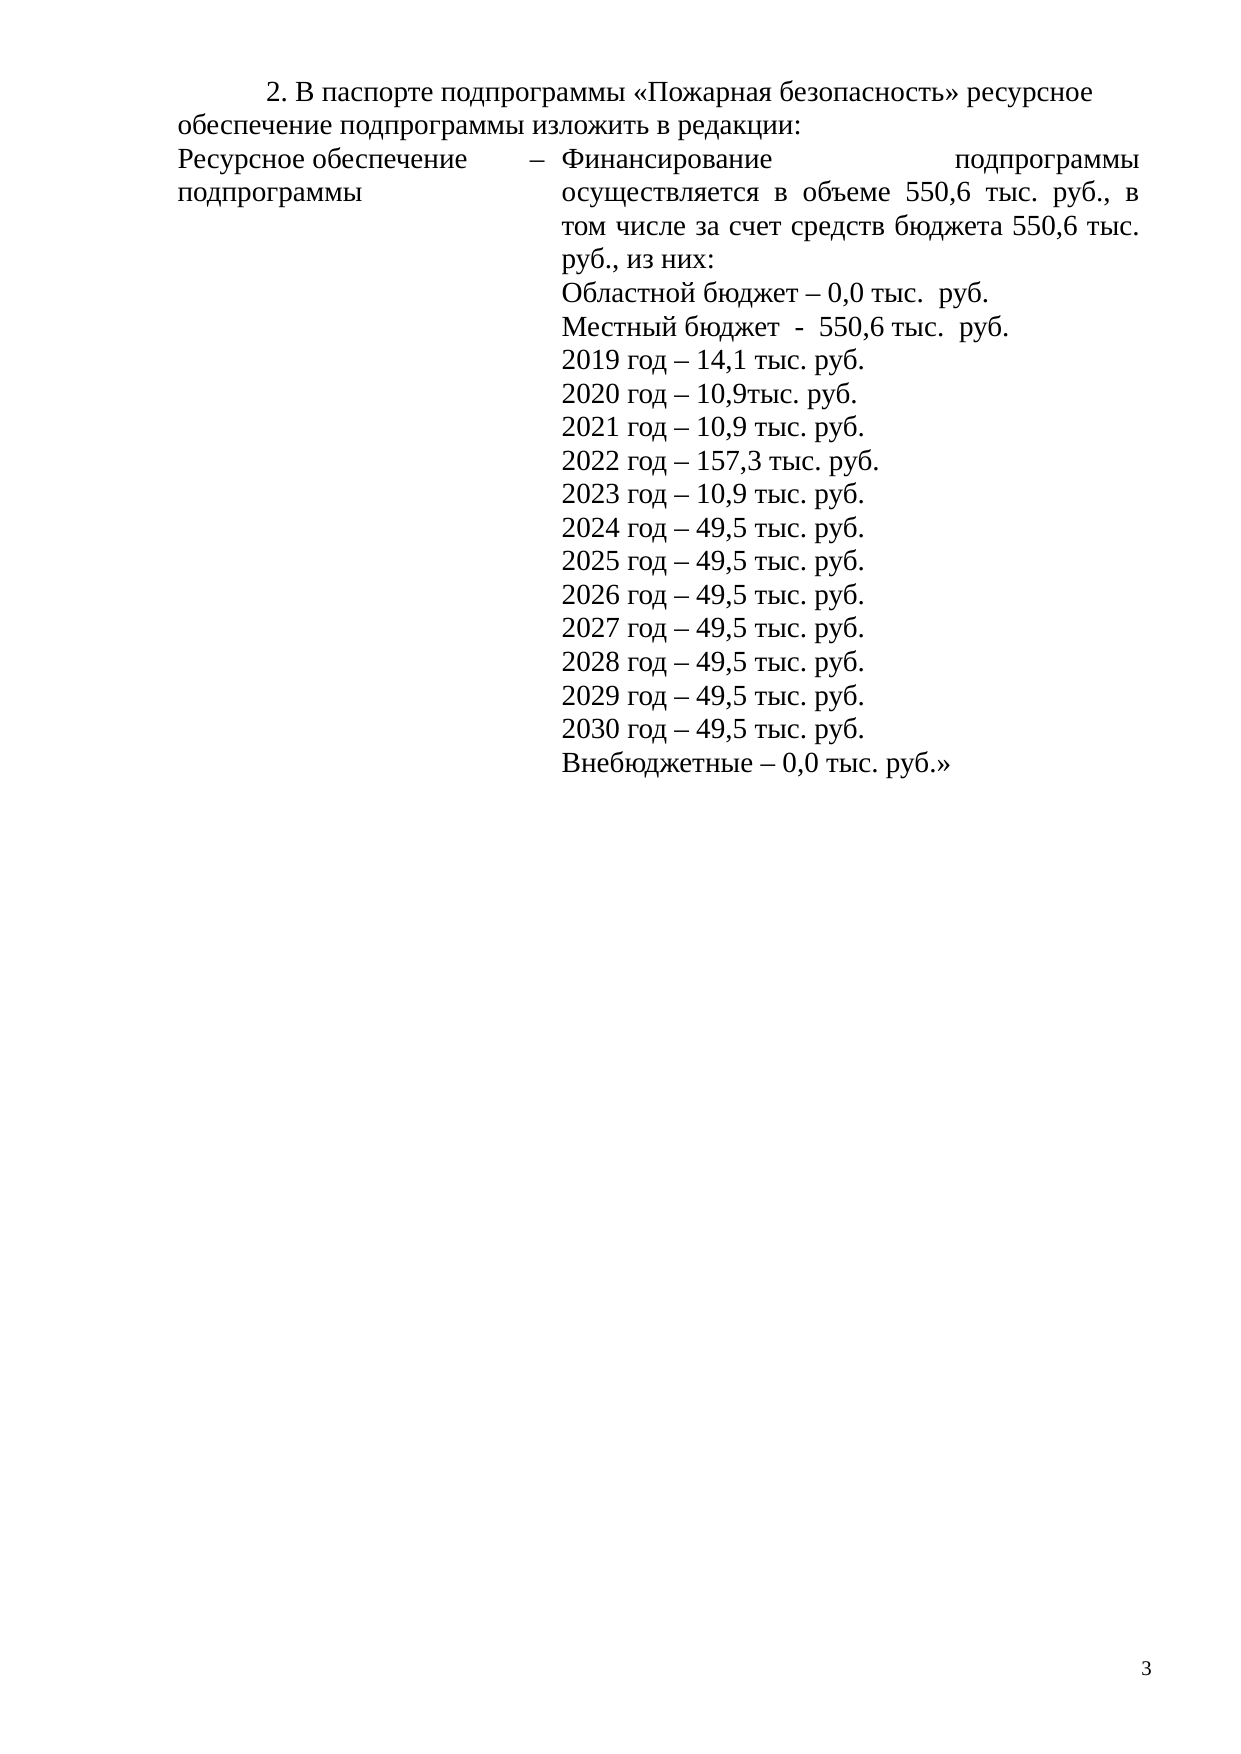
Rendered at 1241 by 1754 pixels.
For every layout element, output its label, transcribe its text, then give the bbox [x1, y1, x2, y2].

table_header – [518, 141, 555, 1187]
table_header Ресурсное обеспечение подпрограммы [171, 141, 518, 1187]
table_header Финансирование подпрограммы осуществляется в объеме 550,6 тыс. руб., в том числе за счет средств бюджета 550,6 тыс. руб., из них: Областной бюджет – 0,0 тыс. руб. Местный бюджет - 550,6 тыс. руб. 2019 год – 14,1 тыс. руб. 2020 год – 10,9тыс. руб. 2021 год – 10,9 тыс. руб. 2022 год – 157,3 тыс. руб. 2023 год – 10,9 тыс. руб. 2024 год – 49,5 тыс. руб. 2025 год – 49,5 тыс. руб. 2026 год – 49,5 тыс. руб. 2027 год – 49,5 тыс. руб. 2028 год – 49,5 тыс. руб. 2029 год – 49,5 тыс. руб. 2030 год – 49,5 тыс. руб. Внебюджетные – 0,0 тыс. руб.» [555, 141, 1146, 1187]
text 2. В паспорте подпрограммы «Пожарная безопасность» ресурсное обеспечение подпрограммы изложить в редакции: [177, 74, 1152, 141]
